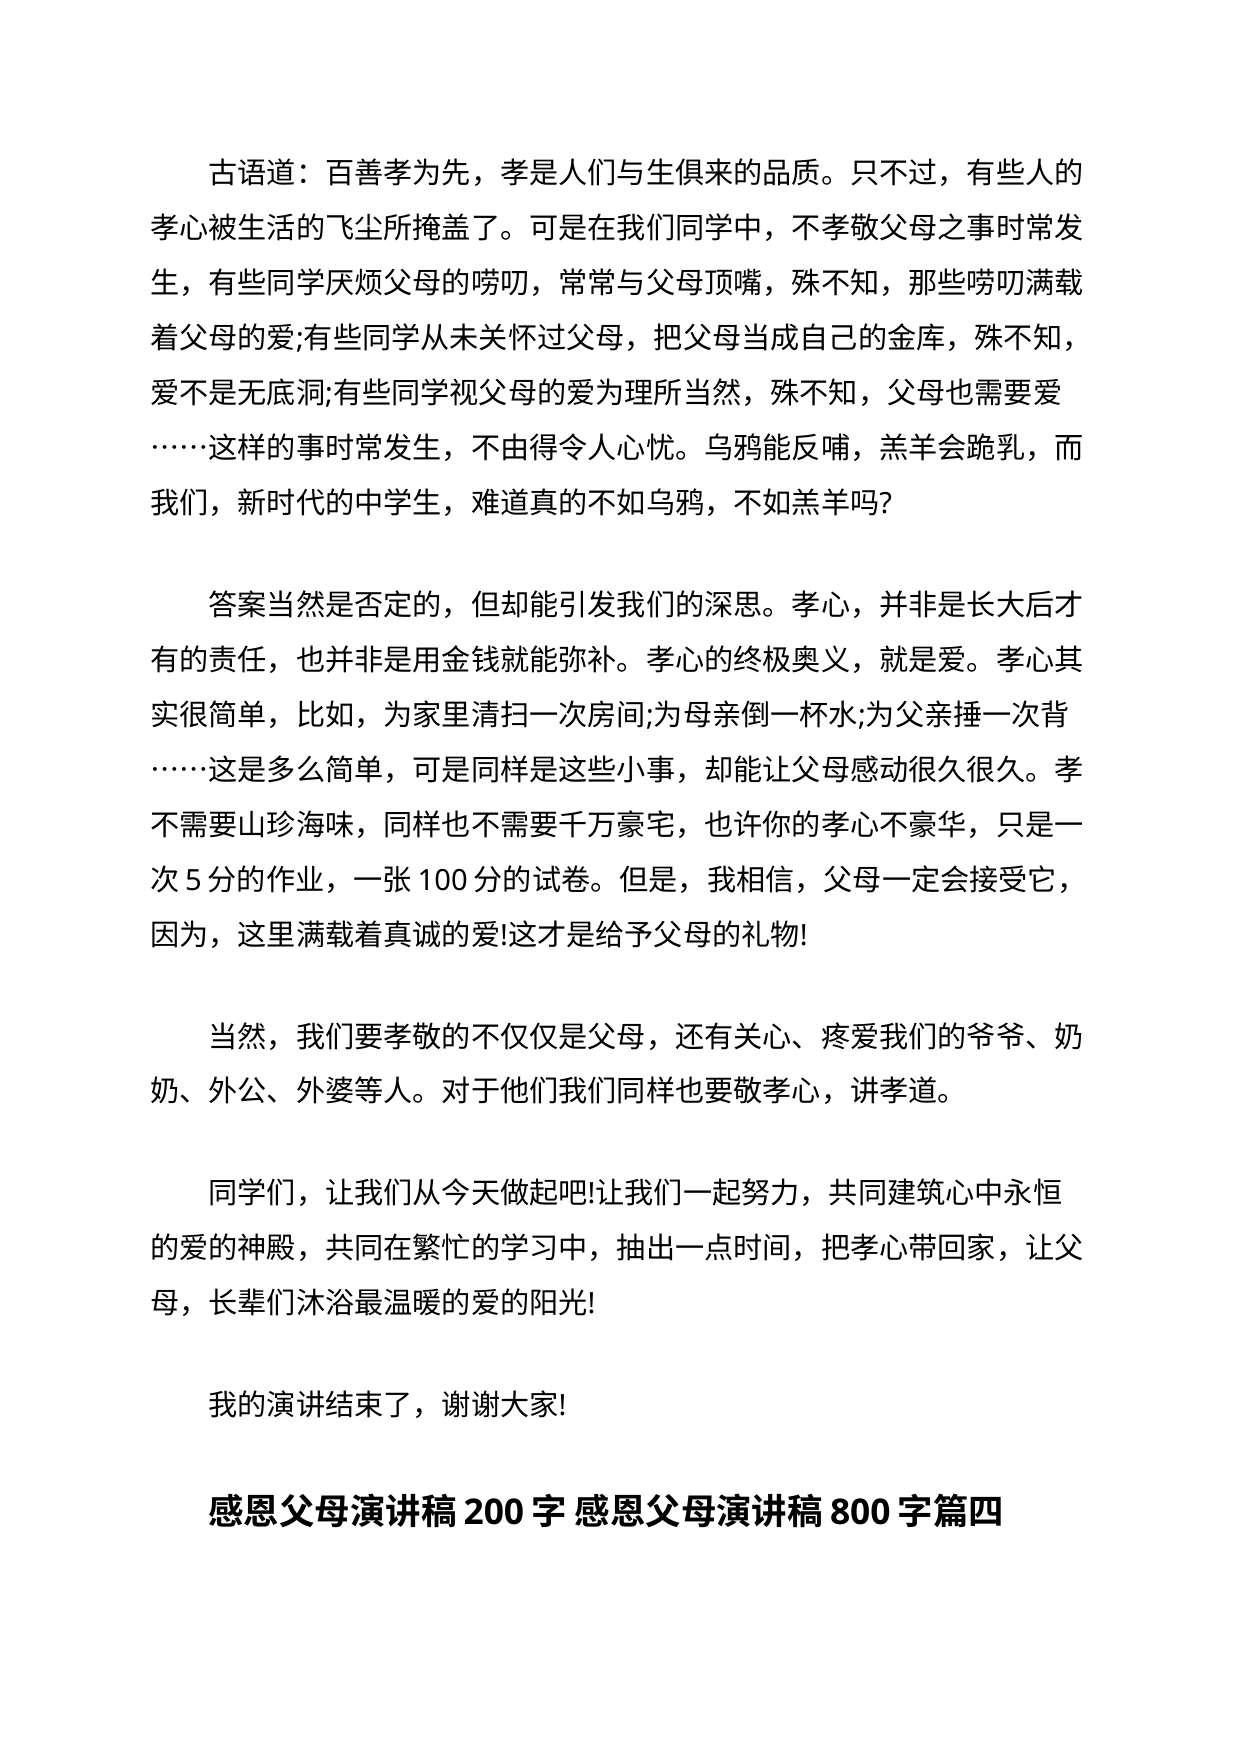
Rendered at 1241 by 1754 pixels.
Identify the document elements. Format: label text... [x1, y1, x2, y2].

text 答案当然是否定的，但却能引发我们的深思。孝心，并非是长大后才有的责任，也并非是用金钱就能弥补。孝心的终极奥义，就是爱。孝心其实很简单，比如，为家里清扫一次房间;为母亲倒一杯水;为父亲捶一次背……这是多么简单，可是同样是这些小事，却能让父母感动很久很久。孝不需要山珍海味，同样也不需要千万豪宅，也许你的孝心不豪华，只是一次5分的作业，一张100分的试卷。但是，我相信，父母一定会接受它，因为，这里满载着真诚的爱!这才是给予父母的礼物! [150, 582, 1090, 953]
text 我的演讲结束了，谢谢大家! [150, 1382, 1090, 1424]
text 同学们，让我们从今天做起吧!让我们一起努力，共同建筑心中永恒的爱的神殿，共同在繁忙的学习中，抽出一点时间，把孝心带回家，让父母，长辈们沐浴最温暖的爱的阳光! [150, 1170, 1090, 1322]
text 感恩父母演讲稿200字 感恩父母演讲稿800字篇四 [150, 1484, 1090, 1535]
text 古语道：百善孝为先，孝是人们与生俱来的品质。只不过，有些人的孝心被生活的飞尘所掩盖了。可是在我们同学中，不孝敬父母之事时常发生，有些同学厌烦父母的唠叨，常常与父母顶嘴，殊不知，那些唠叨满载着父母的爱;有些同学从未关怀过父母，把父母当成自己的金库，殊不知，爱不是无底洞;有些同学视父母的爱为理所当然，殊不知，父母也需要爱……这样的事时常发生，不由得令人心忧。乌鸦能反哺，羔羊会跪乳，而我们，新时代的中学生，难道真的不如乌鸦，不如羔羊吗? [150, 150, 1090, 522]
text 当然，我们要孝敬的不仅仅是父母，还有关心、疼爱我们的爷爷、奶奶、外公、外婆等人。对于他们我们同样也要敬孝心，讲孝道。 [150, 1013, 1090, 1110]
